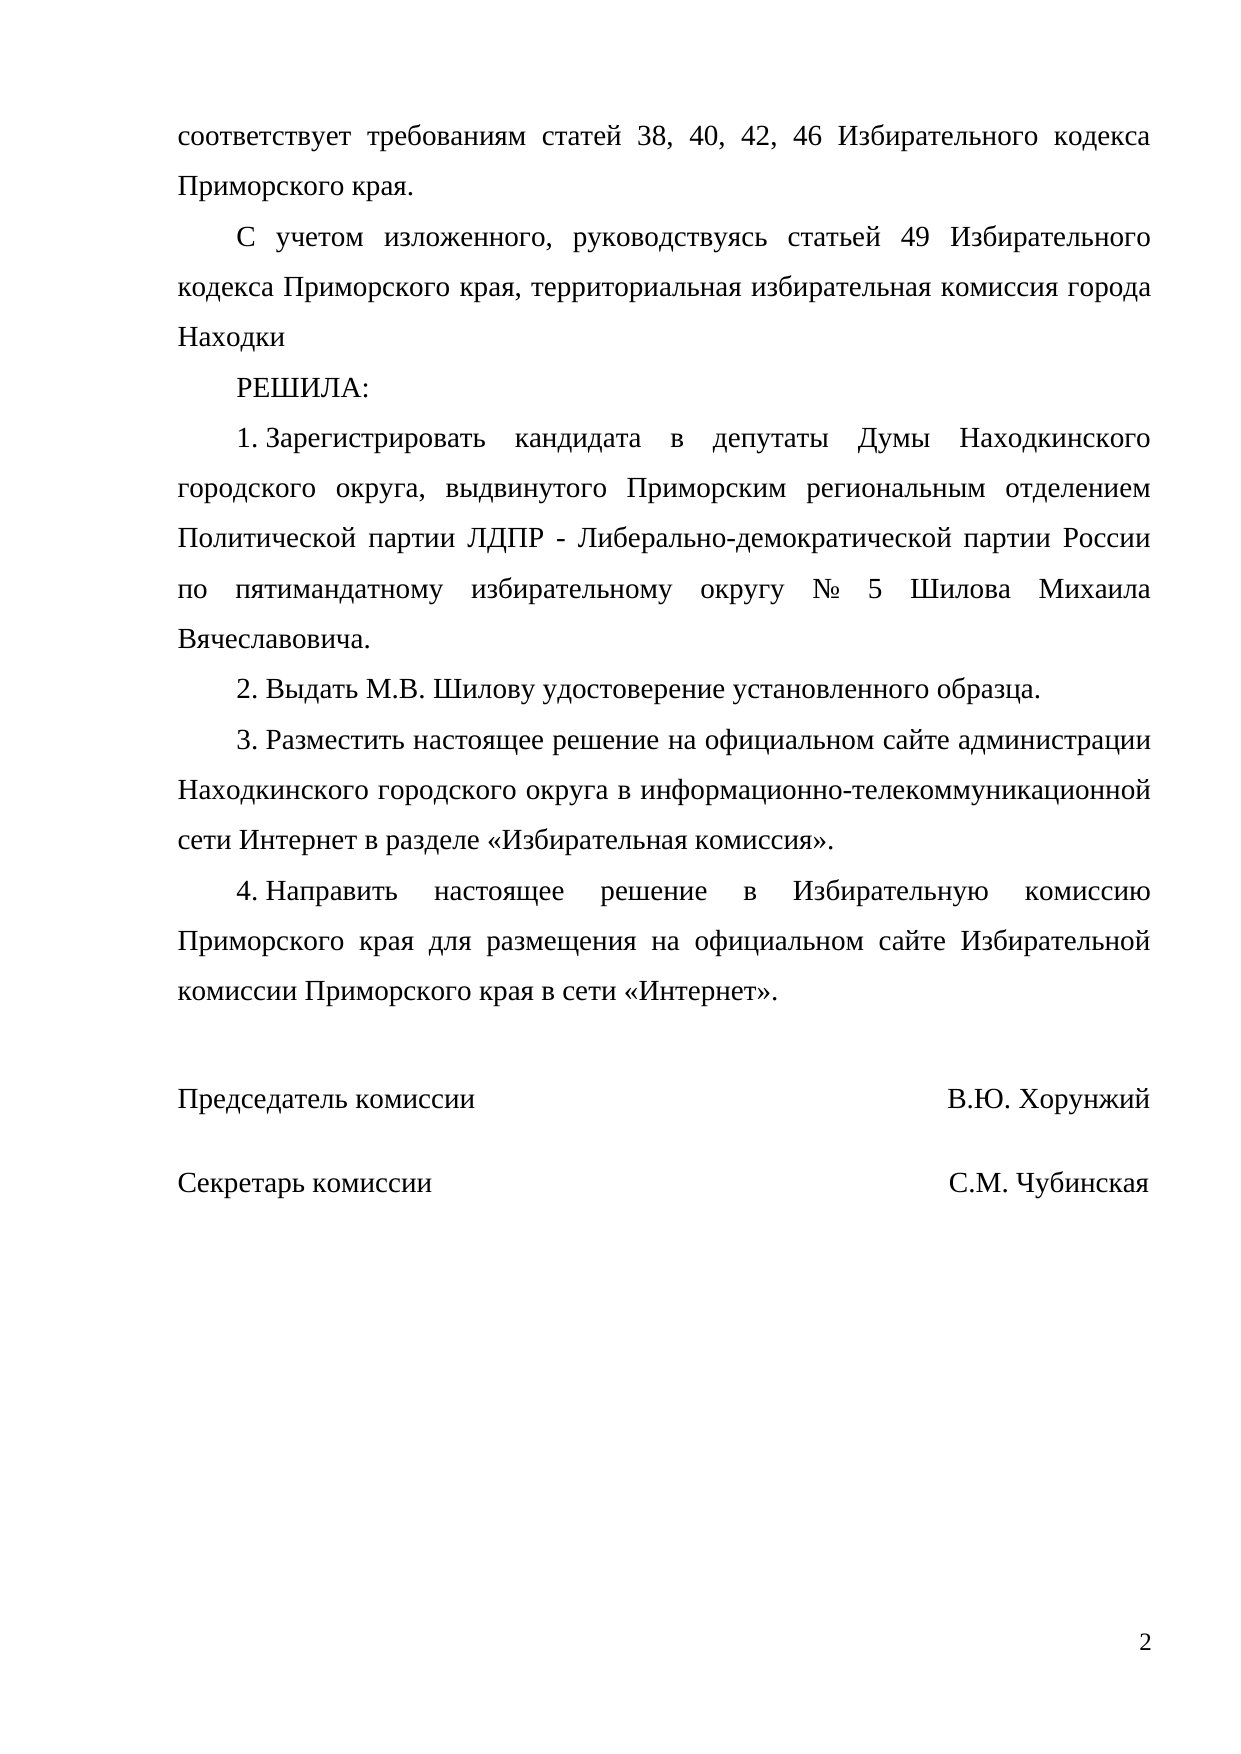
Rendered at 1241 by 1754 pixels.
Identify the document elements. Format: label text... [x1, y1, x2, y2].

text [177, 118, 1152, 202]
text 2. Выдать М.В. Шилову удостоверение установленного образца. [177, 672, 1152, 705]
text 4. Направить настоящее решение в Избирательную комиссию Приморского края для размещения на официальном сайте Избирательной комиссии Приморского края в сети «Интернет». [177, 873, 1152, 1007]
text РЕШИЛА: [177, 370, 1152, 403]
text Секретарь комиссии С.М. Чубинская [177, 1165, 1152, 1199]
text 3. Разместить настоящее решение на официальном сайте администрации Находкинского городского округа в информационно-телекоммуникационной сети Интернет в разделе «Избирательная комиссия». [177, 722, 1152, 856]
text Председатель комиссии В.Ю. Хорунжий [177, 1081, 1152, 1115]
text 1. Зарегистрировать кандидата в депутаты Думы Находкинского городского округа, выдвинутого Приморским региональным отделением Политической партии ЛДПР - Либерально-демократической партии России по пятимандатному избирательному округу № 5 Шилова Михаила Вячеславовича. [177, 420, 1152, 655]
text С учетом изложенного, руководствуясь статьей 49 Избирательного кодекса Приморского края, территориальная избирательная комиссия города Находки [177, 219, 1152, 353]
